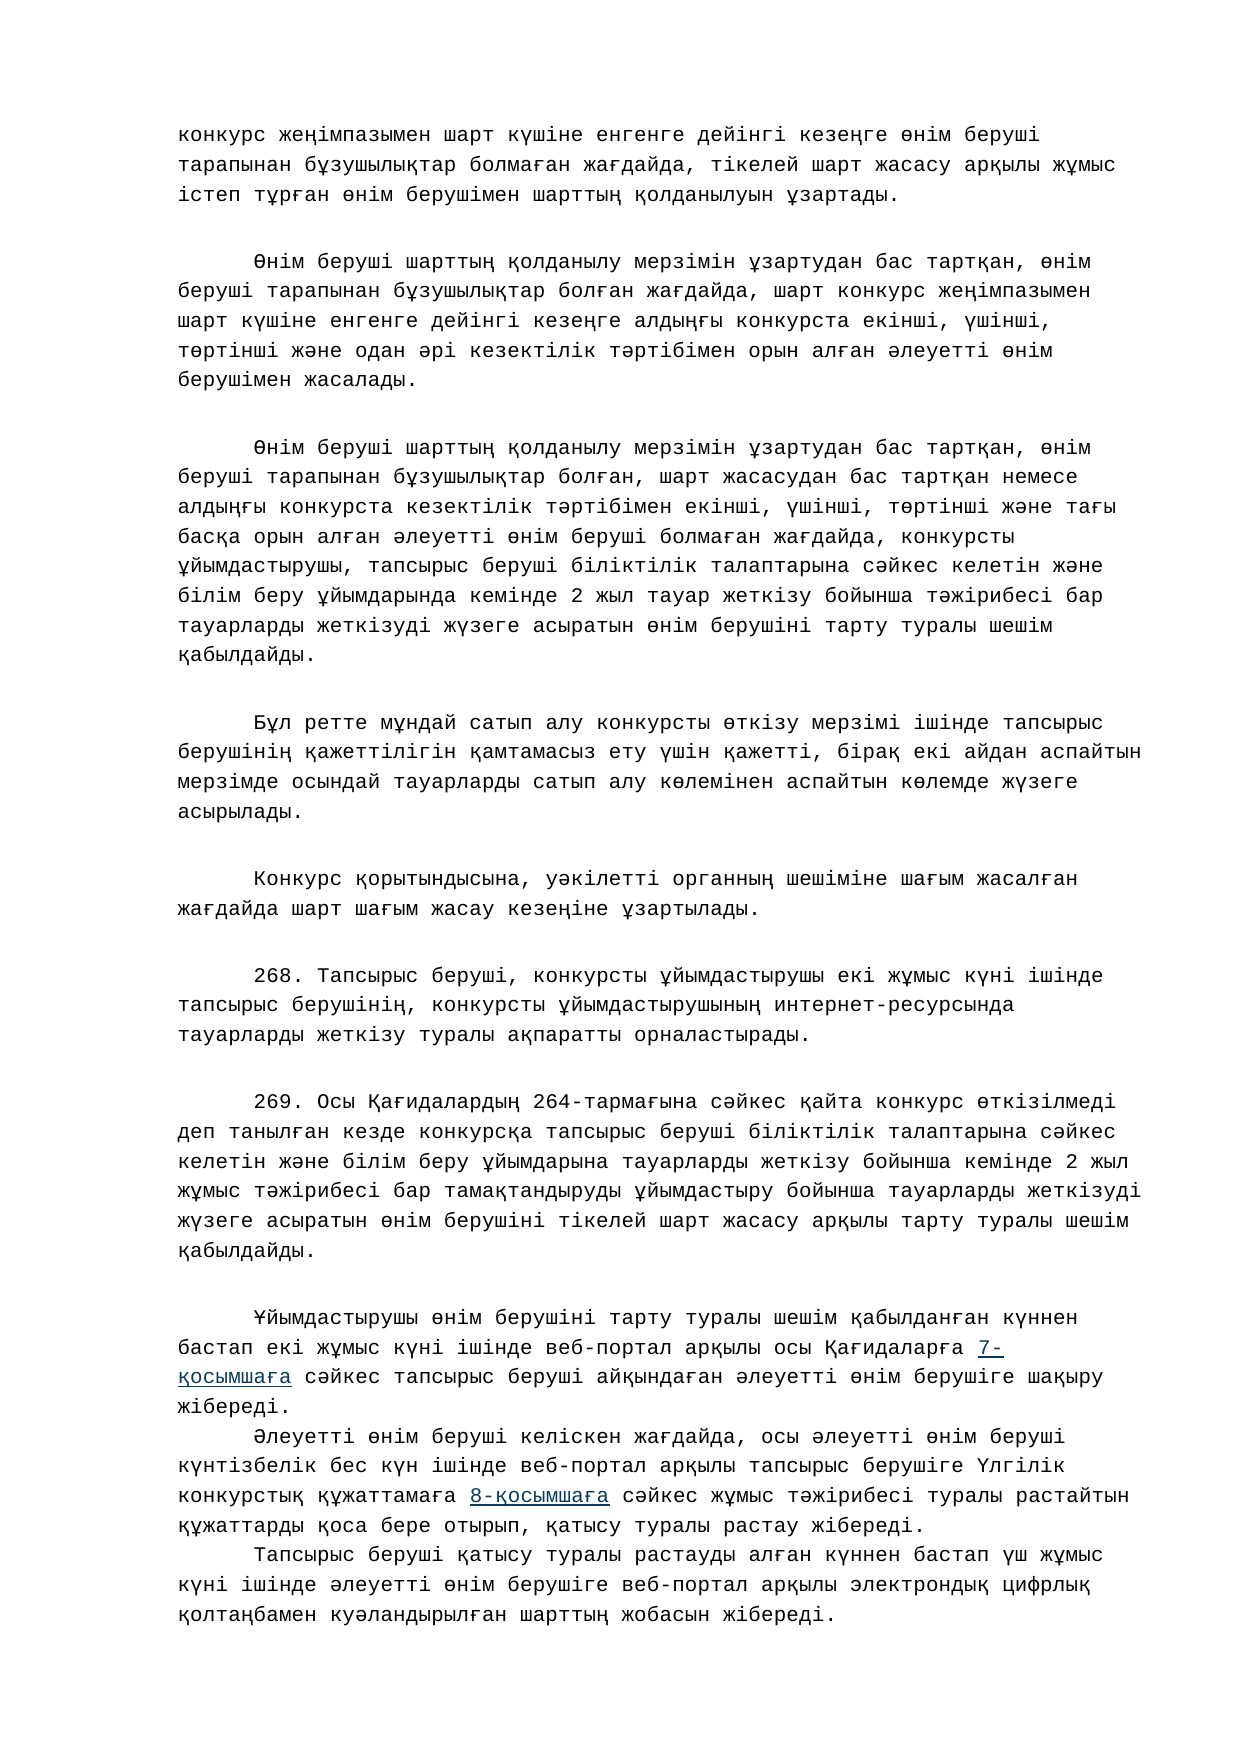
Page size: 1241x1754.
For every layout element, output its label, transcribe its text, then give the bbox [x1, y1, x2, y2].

text Тапсырыс беруші қатысу туралы растауды алған күннен бастап үш жұмыс күні ішінде әлеуетті өнім берушіге веб-портал арқылы электрондық цифрлық қолтаңбамен куәландырылған шарттың жобасын жібереді. [177, 1538, 1152, 1627]
text 269. Осы Қағидалардың 264-тармағына сәйкес қайта конкурс өткізілмеді деп танылған кезде конкурсқа тапсырыс беруші біліктілік талаптарына сәйкес келетін және білім беру ұйымдарына тауарларды жеткізу бойынша кемінде 2 жыл жұмыс тәжірибесі бар тамақтандыруды ұйымдастыру бойынша тауарларды жеткізуді жүзеге асыратын өнім берушіні тікелей шарт жасасу арқылы тарту туралы шешім қабылдайды. [177, 1085, 1152, 1263]
text Ұйымдастырушы өнім берушіні тарту туралы шешім қабылданған күннен бастап екі жұмыс күні ішінде веб-портал арқылы осы Қағидаларға 7-қосымшаға сәйкес тапсырыс беруші айқындаған әлеуетті өнім берушіге шақыру жібереді. [177, 1301, 1152, 1420]
text Бұл ретте мұндай сатып алу конкурсты өткізу мерзімі ішінде тапсырыс берушінің қажеттілігін қамтамасыз ету үшін қажетті, бірақ екі айдан аспайтын мерзімде осындай тауарларды сатып алу көлемінен аспайтын көлемде жүзеге асырылады. [177, 706, 1152, 824]
text Өнім беруші шарттың қолданылу мерзімін ұзартудан бас тартқан, өнім беруші тарапынан бұзушылықтар болған, шарт жасасудан бас тартқан немесе алдыңғы конкурста кезектілік тәртібімен екінші, үшінші, төртінші және тағы басқа орын алған әлеуетті өнім беруші болмаған жағдайда, конкурсты ұйымдастырушы, тапсырыс беруші біліктілік талаптарына сәйкес келетін және білім беру ұйымдарында кемінде 2 жыл тауар жеткізу бойынша тәжірибесі бар тауарларды жеткізуді жүзеге асыратын өнім берушіні тарту туралы шешім қабылдайды. [177, 431, 1152, 668]
text Өнім беруші шарттың қолданылу мерзімін ұзартудан бас тартқан, өнім беруші тарапынан бұзушылықтар болған жағдайда, шарт конкурс жеңімпазымен шарт күшіне енгенге дейінгі кезеңге алдыңғы конкурста екінші, үшінші, төртінші және одан әрі кезектілік тәртібімен орын алған әлеуетті өнім берушімен жасалады. [177, 245, 1152, 393]
text Әлеуетті өнім беруші келіскен жағдайда, осы әлеуетті өнім беруші күнтізбелік бес күн ішінде веб-портал арқылы тапсырыс берушіге Үлгілік конкурстық құжаттамаға 8-қосымшаға сәйкес жұмыс тәжірибесі туралы растайтын құжаттарды қоса бере отырып, қатысу туралы растау жібереді. [177, 1420, 1152, 1538]
text 268. Тапсырыс беруші, конкурсты ұйымдастырушы екі жұмыс күні ішінде тапсырыс берушінің, конкурсты ұйымдастырушының интернет-ресурсында тауарларды жеткізу туралы ақпаратты орналастырады. [177, 959, 1152, 1048]
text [177, 118, 1152, 207]
text Конкурс қорытындысына, уәкілетті органның шешіміне шағым жасалған жағдайда шарт шағым жасау кезеңіне ұзартылады. [177, 862, 1152, 921]
